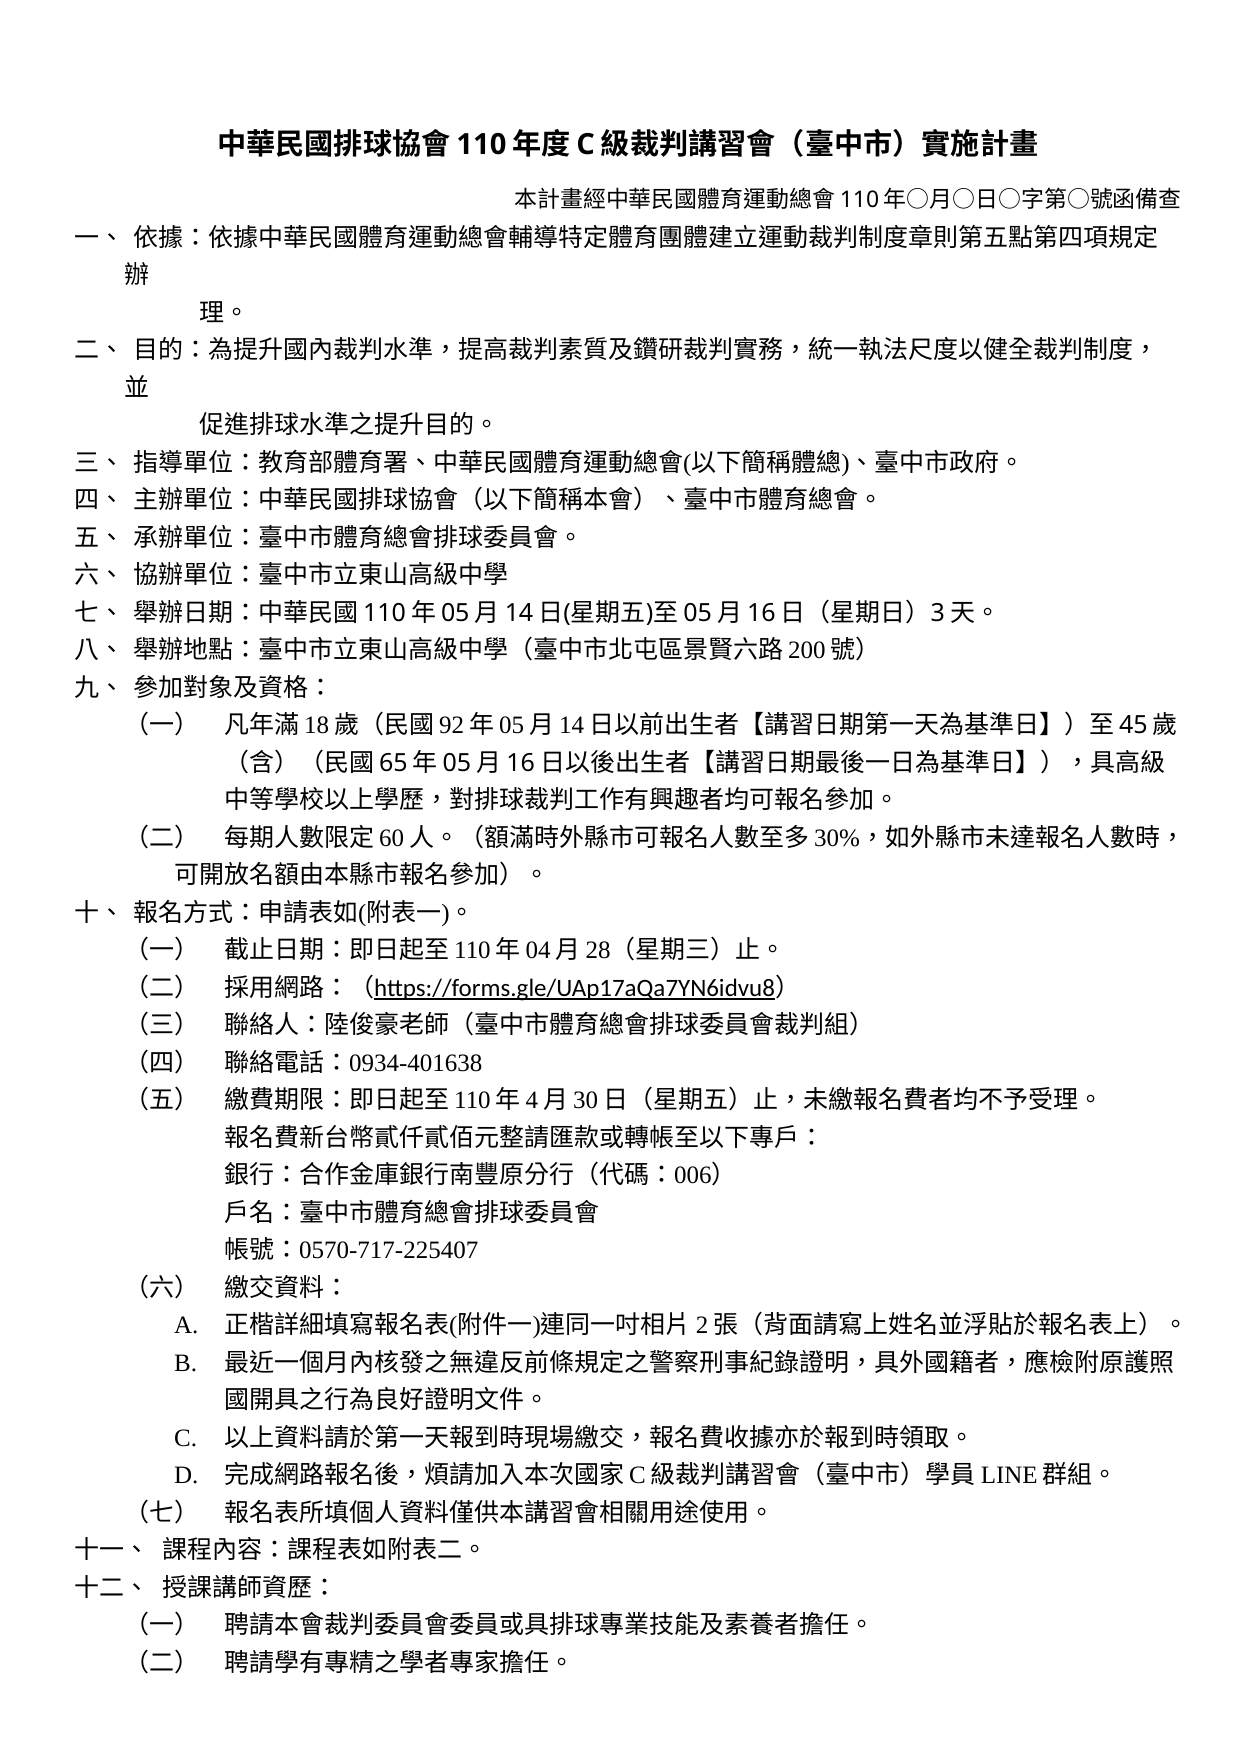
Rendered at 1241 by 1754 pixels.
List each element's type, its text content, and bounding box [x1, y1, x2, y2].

list 報名方式：申請表如(附表一)。 [74, 892, 1181, 929]
list 授課講師資歷： [74, 1567, 1181, 1604]
list 凡年滿18歲（民國92年05月14日以前出生者【講習日期第一天為基準日】）至45歲 [124, 704, 1181, 742]
list 完成網路報名後，煩請加入本次國家C級裁判講習會（臺中市）學員LINE群組。 [174, 1454, 1181, 1492]
list 繳交資料： [124, 1267, 1181, 1304]
list 參加對象及資格： [74, 667, 1181, 704]
list 理。 [124, 292, 1181, 329]
list 最近一個月內核發之無違反前條規定之警察刑事紀錄證明，具外國籍者，應檢附原護照國開具之行為良好證明文件。 [174, 1342, 1181, 1417]
list 聘請本會裁判委員會委員或具排球專業技能及素養者擔任。 [124, 1604, 1181, 1642]
list 承辦單位：臺中市體育總會排球委員會。 [74, 517, 1181, 554]
list 帳號：0570-717-225407 [174, 1229, 1181, 1267]
list 舉辦地點：臺中市立東山高級中學（臺中市北屯區景賢六路200號） [74, 629, 1181, 667]
list 依據：依據中華民國體育運動總會輔導特定體育團體建立運動裁判制度章則第五點第四項規定辦 [74, 217, 1181, 292]
list 聯絡人：陸俊豪老師（臺中市體育總會排球委員會裁判組） [124, 1004, 1181, 1042]
list 正楷詳細填寫報名表(附件一)連同一吋相片2張（背面請寫上姓名並浮貼於報名表上）。 [174, 1304, 1181, 1342]
list 促進排球水準之提升目的。 [124, 404, 1181, 442]
list 指導單位：教育部體育署、中華民國體育運動總會(以下簡稱體總)、臺中市政府。 [74, 442, 1181, 479]
list 以上資料請於第一天報到時現場繳交，報名費收據亦於報到時領取。 [174, 1417, 1181, 1454]
list 舉辦日期：中華民國110年05月14日(星期五)至05月16日（星期日）3天。 [74, 592, 1181, 629]
list 繳費期限：即日起至110年4月30日（星期五）止，未繳報名費者均不予受理。 [124, 1079, 1181, 1117]
list 報名費新台幣貳仟貳佰元整請匯款或轉帳至以下專戶： [174, 1117, 1181, 1154]
list 戶名：臺中市體育總會排球委員會 [174, 1192, 1181, 1229]
text 本計畫經中華民國體育運動總會110年○月○日○字第○號函備查 [74, 179, 1181, 217]
text 中華民國排球協會110年度C級裁判講習會（臺中市）實施計畫 [74, 104, 1181, 179]
list （含）（民國65年05月16日以後出生者【講習日期最後一日為基準日】），具高級中等學校以上學歷，對排球裁判工作有興趣者均可報名參加。 [224, 742, 1181, 817]
list 課程內容：課程表如附表二。 [74, 1529, 1181, 1567]
list 銀行：合作金庫銀行南豐原分行（代碼：006） [174, 1154, 1181, 1192]
list 目的：為提升國內裁判水準，提高裁判素質及鑽研裁判實務，統一執法尺度以健全裁判制度，並 [74, 329, 1181, 404]
list 採用網路：（https://forms.gle/UAp17aQa7YN6idvu8） [124, 967, 1181, 1004]
list 截止日期：即日起至110年04月28（星期三）止。 [124, 929, 1181, 967]
list 聯絡電話：0934-401638 [124, 1042, 1181, 1079]
list 主辦單位：中華民國排球協會（以下簡稱本會）、臺中市體育總會。 [74, 479, 1181, 517]
list 協辦單位：臺中市立東山高級中學 [74, 554, 1181, 592]
list 每期人數限定60人。（額滿時外縣市可報名人數至多30%，如外縣市未達報名人數時，可開放名額由本縣市報名參加）。 [124, 817, 1181, 892]
list 聘請學有專精之學者專家擔任。 [124, 1642, 1181, 1679]
list 報名表所填個人資料僅供本講習會相關用途使用。 [124, 1492, 1181, 1529]
